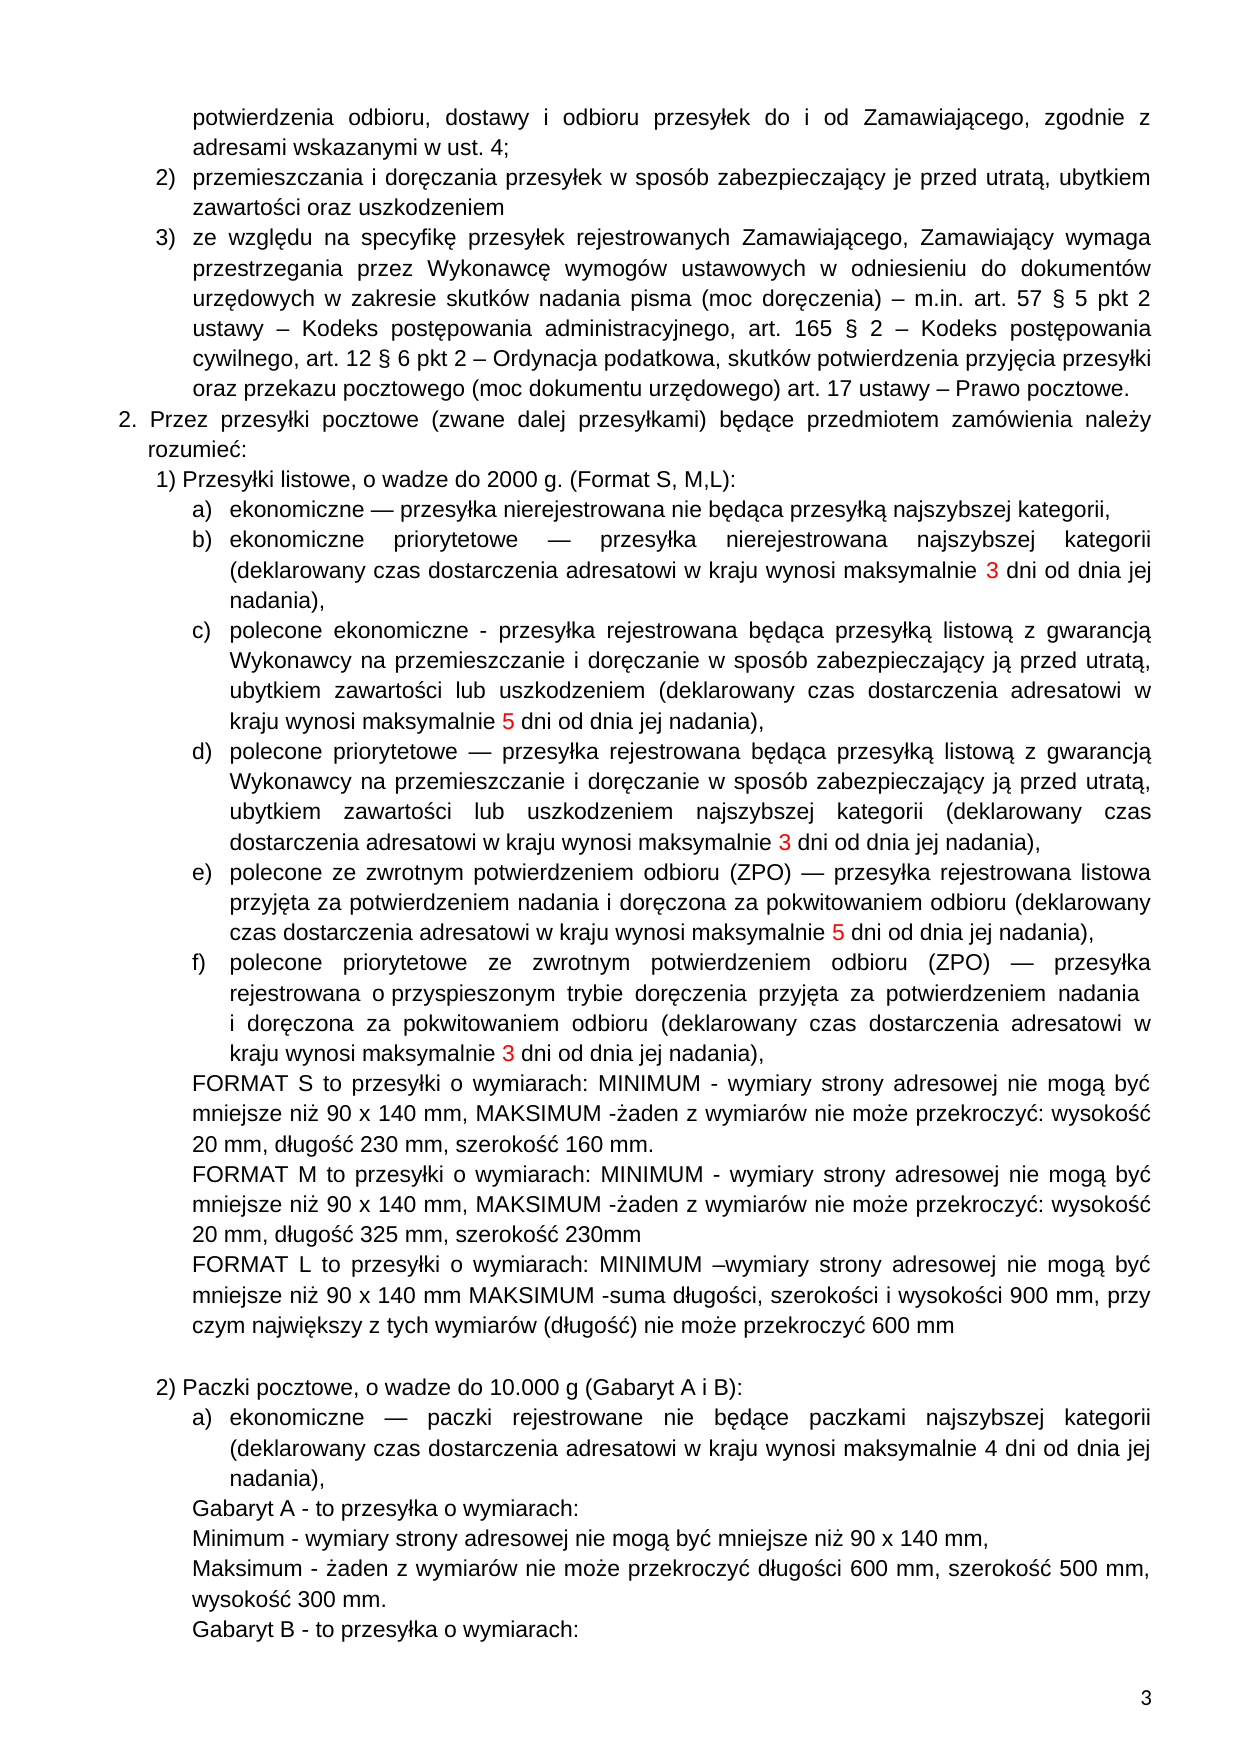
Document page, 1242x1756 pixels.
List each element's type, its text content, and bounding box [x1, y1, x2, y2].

list ekonomiczne — przesyłka nierejestrowana nie będąca przesyłką najszybszej kategorii, [192, 496, 1152, 522]
list ekonomiczne priorytetowe — przesyłka nierejestrowana najszybszej kategorii (deklarowany czas dostarczenia adresatowi w kraju wynosi maksymalnie 3 dni od dnia jej nadania), [192, 526, 1152, 613]
list polecone priorytetowe ze zwrotnym potwierdzeniem odbioru (ZPO) — przesyłka rejestrowana o przyspieszonym trybie doręczenia przyjęta za potwierdzeniem nadania i doręczona za pokwitowaniem odbioru (deklarowany czas dostarczenia adresatowi w kraju wynosi maksymalnie 3 dni od dnia jej nadania), [192, 949, 1152, 1066]
list ze względu na specyfikę przesyłek rejestrowanych Zamawiającego, Zamawiający wymaga przestrzegania przez Wykonawcę wymogów ustawowych w odniesieniu do dokumentów urzędowych w zakresie skutków nadania pisma (moc doręczenia) – m.in. art. 57 § 5 pkt 2 ustawy – Kodeks postępowania administracyjnego, art. 165 § 2 – Kodeks postępowania cywilnego, art. 12 § 6 pkt 2 – Ordynacja podatkowa, skutków potwierdzenia przyjęcia przesyłki oraz przekazu pocztowego (moc dokumentu urzędowego) art. 17 ustawy – Prawo pocztowe. [155, 224, 1152, 402]
list polecone ekonomiczne - przesyłka rejestrowana będąca przesyłką listową z gwarancją Wykonawcy na przemieszczanie i doręczanie w sposób zabezpieczający ją przed utratą, ubytkiem zawartości lub uszkodzeniem (deklarowany czas dostarczenia adresatowi w kraju wynosi maksymalnie 5 dni od dnia jej nadania), [192, 617, 1152, 734]
text FORMAT M to przesyłki o wymiarach: MINIMUM - wymiary strony adresowej nie mogą być mniejsze niż 90 x 140 mm, MAKSIMUM -żaden z wymiarów nie może przekroczyć: wysokość 20 mm, długość 325 mm, szerokość 230mm [192, 1161, 1152, 1247]
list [155, 103, 1152, 160]
text 2. Przez przesyłki pocztowe (zwane dalej przesyłkami) będące przedmiotem zamówienia należy rozumieć: [118, 406, 1152, 462]
text 2) Paczki pocztowe, o wadze do 10.000 g (Gabaryt A i B): [156, 1374, 1152, 1401]
list ekonomiczne — paczki rejestrowane nie będące paczkami najszybszej kategorii (deklarowany czas dostarczenia adresatowi w kraju wynosi maksymalnie 4 dni od dnia jej nadania), [192, 1404, 1152, 1491]
list polecone ze zwrotnym potwierdzeniem odbioru (ZPO) — przesyłka rejestrowana listowa przyjęta za potwierdzeniem nadania i doręczona za pokwitowaniem odbioru (deklarowany czas dostarczenia adresatowi w kraju wynosi maksymalnie 5 dni od dnia jej nadania), [192, 859, 1152, 945]
text 1) Przesyłki listowe, o wadze do 2000 g. (Format S, M,L): [118, 466, 1152, 492]
text Minimum - wymiary strony adresowej nie mogą być mniejsze niż 90 x 140 mm, [192, 1525, 1152, 1552]
text Gabaryt A - to przesyłka o wymiarach: [192, 1495, 1152, 1521]
list polecone priorytetowe — przesyłka rejestrowana będąca przesyłką listową z gwarancją Wykonawcy na przemieszczanie i doręczanie w sposób zabezpieczający ją przed utratą, ubytkiem zawartości lub uszkodzeniem najszybszej kategorii (deklarowany czas dostarczenia adresatowi w kraju wynosi maksymalnie 3 dni od dnia jej nadania), [192, 738, 1152, 855]
text Gabaryt B - to przesyłka o wymiarach: [192, 1616, 1152, 1642]
text FORMAT S to przesyłki o wymiarach: MINIMUM - wymiary strony adresowej nie mogą być mniejsze niż 90 x 140 mm, MAKSIMUM -żaden z wymiarów nie może przekroczyć: wysokość 20 mm, długość 230 mm, szerokość 160 mm. [192, 1070, 1152, 1157]
list przemieszczania i doręczania przesyłek w sposób zabezpieczający je przed utratą, ubytkiem zawartości oraz uszkodzeniem [155, 164, 1152, 220]
text Maksimum - żaden z wymiarów nie może przekroczyć długości 600 mm, szerokość 500 mm, wysokość 300 mm. [192, 1555, 1152, 1612]
text FORMAT L to przesyłki o wymiarach: MINIMUM –wymiary strony adresowej nie mogą być mniejsze niż 90 x 140 mm MAKSIMUM -suma długości, szerokości i wysokości 900 mm, przy czym największy z tych wymiarów (długość) nie może przekroczyć 600 mm [192, 1251, 1152, 1338]
